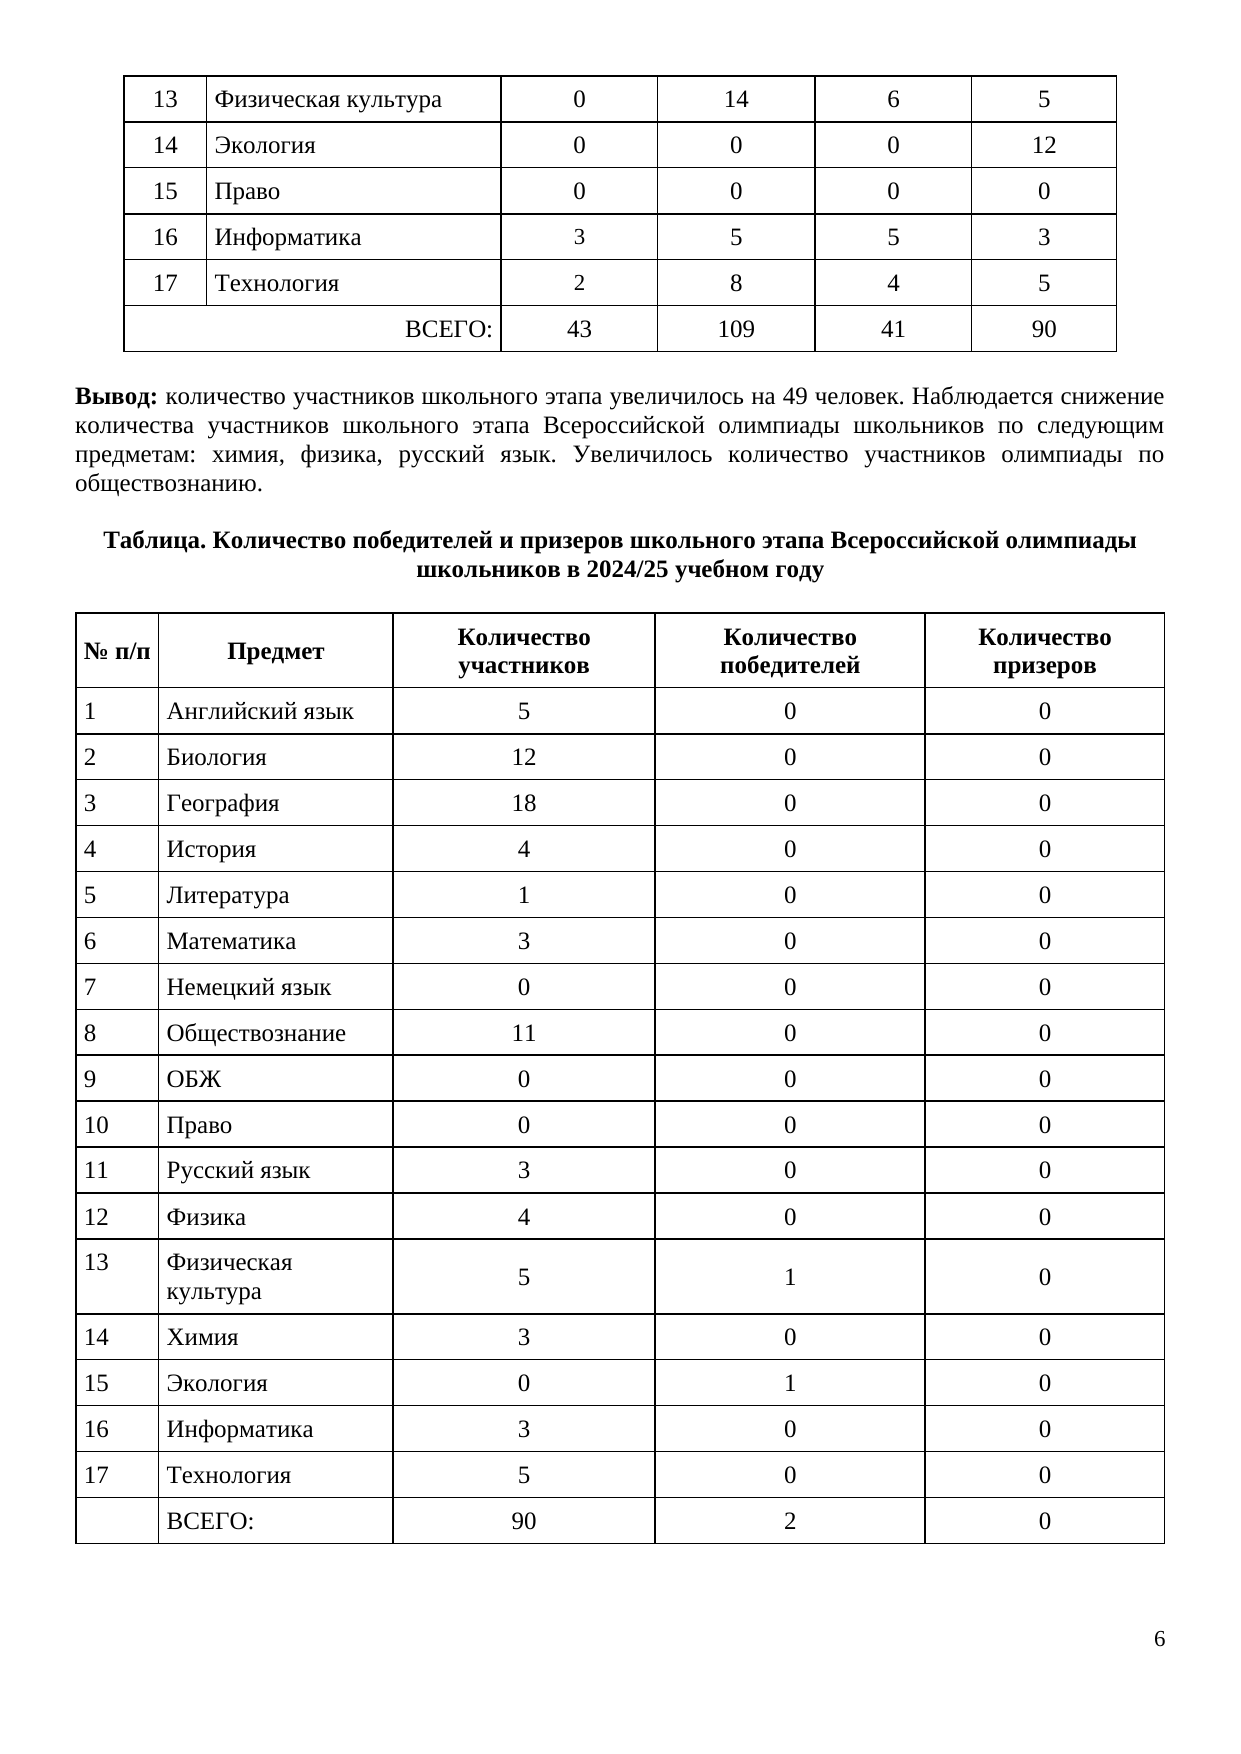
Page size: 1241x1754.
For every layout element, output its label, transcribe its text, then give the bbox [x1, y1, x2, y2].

table_cell 6 [77, 918, 158, 962]
table_cell 6 [816, 77, 971, 121]
table_cell 0 [658, 123, 814, 167]
table_cell 12 [394, 735, 654, 779]
table_cell Физика [159, 1194, 392, 1238]
table_cell 0 [926, 1148, 1164, 1192]
table_cell 0 [926, 826, 1164, 871]
table_cell 3 [972, 215, 1116, 259]
table_cell 3 [394, 918, 654, 962]
table_cell Экология [159, 1360, 392, 1405]
table_cell 0 [656, 872, 924, 917]
table_cell 13 [125, 77, 206, 121]
table_cell Русский язык [159, 1148, 392, 1192]
table_cell 0 [394, 1360, 654, 1405]
table_cell 0 [656, 1315, 924, 1359]
table_cell 16 [125, 215, 206, 259]
table_cell 0 [394, 1102, 654, 1146]
table_cell 0 [926, 1452, 1164, 1497]
table_cell 0 [926, 918, 1164, 962]
table_cell 0 [394, 1056, 654, 1100]
table_cell Физическая культура [159, 1240, 392, 1313]
table_cell 1 [77, 688, 158, 733]
table_cell 0 [926, 1194, 1164, 1238]
table_cell ВСЕГО: [125, 306, 500, 351]
table_cell 0 [656, 1148, 924, 1192]
table_cell 0 [656, 1102, 924, 1146]
table_cell 8 [77, 1010, 158, 1054]
table_cell 0 [656, 826, 924, 871]
table_cell 14 [658, 77, 814, 121]
table_header Количество победителей [656, 614, 924, 687]
table_cell История [159, 826, 392, 871]
table_cell 0 [926, 872, 1164, 917]
table_cell 0 [658, 168, 814, 213]
table_cell 15 [77, 1360, 158, 1405]
text Вывод: количество участников школьного этапа увеличилось на 49 человек. Наблюдается снижение количества участников школьного этапа Всероссийской олимпиады школьников по следующим предметам: химия, физика, русский язык. Увеличилось количество участников олимпиады по обществознанию. [75, 381, 1165, 496]
table_cell 0 [926, 1010, 1164, 1054]
table_cell Литература [159, 872, 392, 917]
table_cell 43 [502, 306, 657, 351]
table_cell 4 [77, 826, 158, 871]
table_cell 41 [816, 306, 971, 351]
table_cell 5 [394, 1240, 654, 1313]
table_cell 18 [394, 780, 654, 825]
table_cell 90 [972, 306, 1116, 351]
table_cell 3 [394, 1315, 654, 1359]
table_cell 0 [926, 1498, 1164, 1542]
table_cell Немецкий язык [159, 964, 392, 1008]
table_cell Право [159, 1102, 392, 1146]
table_cell 8 [658, 260, 814, 305]
table_cell Обществознание [159, 1010, 392, 1054]
table_cell 90 [394, 1498, 654, 1542]
table_cell 0 [926, 1240, 1164, 1313]
table_cell 14 [125, 123, 206, 167]
table_cell 0 [926, 1315, 1164, 1359]
table_cell 0 [926, 1056, 1164, 1100]
table_cell 5 [658, 215, 814, 259]
table_cell 0 [656, 1010, 924, 1054]
table_cell 2 [656, 1498, 924, 1542]
table_cell Право [207, 168, 500, 213]
table_cell 5 [972, 260, 1116, 305]
table_cell 2 [77, 735, 158, 779]
table_cell 0 [926, 1102, 1164, 1146]
table_cell 0 [656, 964, 924, 1008]
table_cell 11 [394, 1010, 654, 1054]
table_cell Информатика [159, 1406, 392, 1451]
table_header Предмет [159, 614, 392, 687]
table_cell 9 [77, 1056, 158, 1100]
table_cell Биология [159, 735, 392, 779]
table_cell 11 [77, 1148, 158, 1192]
table_cell 0 [502, 168, 657, 213]
table_cell 5 [394, 688, 654, 733]
table_cell 16 [77, 1406, 158, 1451]
table_cell 5 [77, 872, 158, 917]
table_cell Технология [159, 1452, 392, 1497]
table_header № п/п [77, 614, 158, 687]
table_cell Английский язык [159, 688, 392, 733]
table_header Количество участников [394, 614, 654, 687]
table_cell 0 [656, 1194, 924, 1238]
table_cell 17 [77, 1452, 158, 1497]
table_cell 0 [656, 1406, 924, 1451]
table_cell 0 [656, 918, 924, 962]
table_cell 0 [926, 1360, 1164, 1405]
table_cell 3 [394, 1406, 654, 1451]
table_cell 0 [656, 780, 924, 825]
table_cell 109 [658, 306, 814, 351]
table_cell Математика [159, 918, 392, 962]
table_cell 5 [394, 1452, 654, 1497]
table_cell 1 [656, 1360, 924, 1405]
table_cell 13 [77, 1240, 158, 1313]
table_cell 10 [77, 1102, 158, 1146]
table_cell Физическая культура [207, 77, 500, 121]
table_cell 15 [125, 168, 206, 213]
table_cell 0 [656, 1452, 924, 1497]
table_cell 0 [816, 168, 971, 213]
table_cell 0 [656, 1056, 924, 1100]
table_cell 4 [816, 260, 971, 305]
table_cell 4 [394, 826, 654, 871]
table_cell 0 [656, 688, 924, 733]
table_cell 0 [502, 77, 657, 121]
table_cell 7 [77, 964, 158, 1008]
table_cell 3 [394, 1148, 654, 1192]
table_cell 0 [926, 964, 1164, 1008]
table_cell [77, 1498, 158, 1542]
table_cell 5 [816, 215, 971, 259]
table_cell 14 [77, 1315, 158, 1359]
table_cell 0 [926, 735, 1164, 779]
table_cell 0 [972, 168, 1116, 213]
table_cell 0 [816, 123, 971, 167]
table_cell ОБЖ [159, 1056, 392, 1100]
table_cell 17 [125, 260, 206, 305]
table_cell 12 [77, 1194, 158, 1238]
table_cell 1 [656, 1240, 924, 1313]
table_cell География [159, 780, 392, 825]
table_cell 3 [502, 215, 657, 259]
table_cell 2 [502, 260, 657, 305]
table_cell 0 [502, 123, 657, 167]
table_cell 0 [926, 780, 1164, 825]
table_cell 0 [926, 1406, 1164, 1451]
table_cell Экология [207, 123, 500, 167]
text Таблица. Количество победителей и призеров школьного этапа Всероссийской олимпиады школьников в 2024/25 учебном году [75, 526, 1165, 583]
table_cell 3 [77, 780, 158, 825]
table_cell 4 [394, 1194, 654, 1238]
table_cell Химия [159, 1315, 392, 1359]
table_cell Информатика [207, 215, 500, 259]
table_cell 0 [656, 735, 924, 779]
table_cell Технология [207, 260, 500, 305]
table_header Количество призеров [926, 614, 1164, 687]
table_cell 0 [926, 688, 1164, 733]
table_cell ВСЕГО: [159, 1498, 392, 1542]
table_cell 0 [394, 964, 654, 1008]
table_cell 5 [972, 77, 1116, 121]
table_cell 1 [394, 872, 654, 917]
table_cell 12 [972, 123, 1116, 167]
